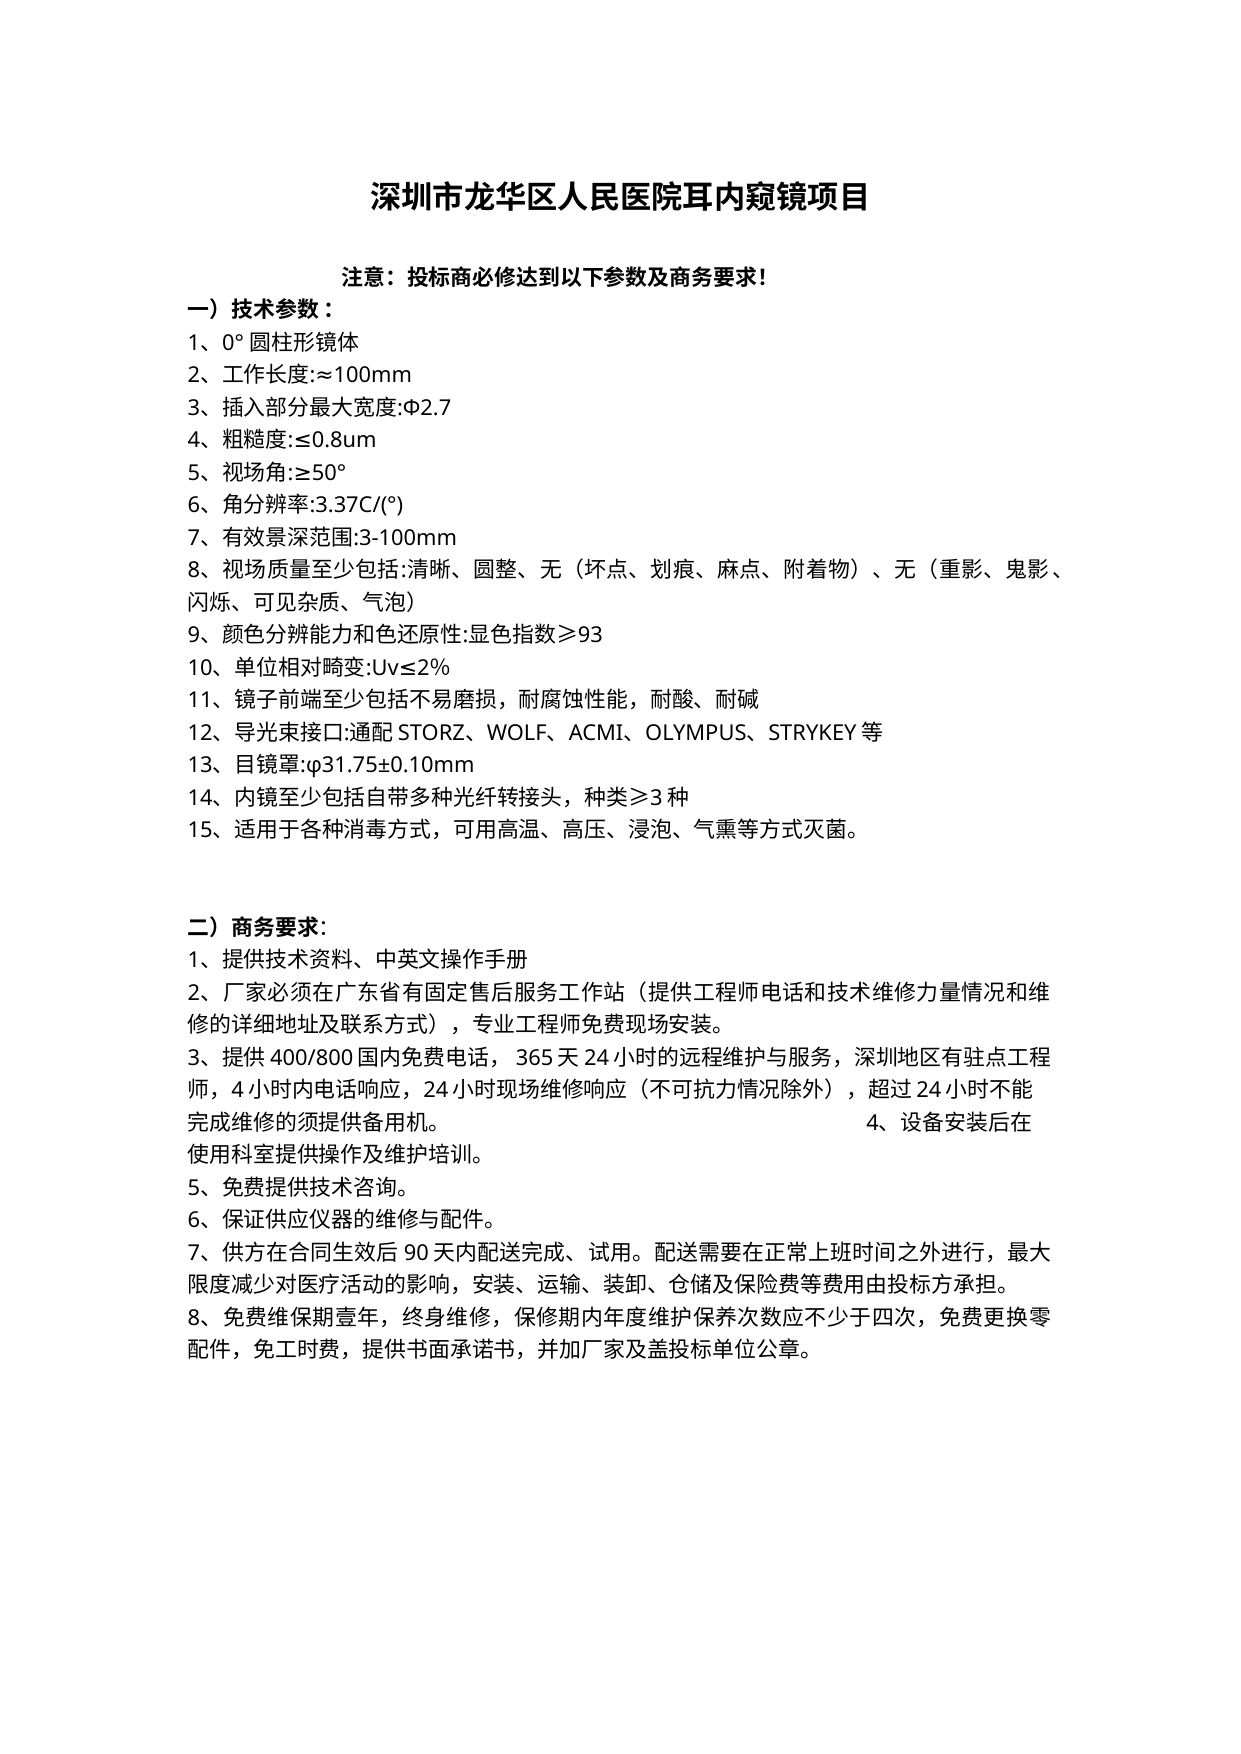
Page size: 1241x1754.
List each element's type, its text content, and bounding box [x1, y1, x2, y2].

text 11、镜子前端至少包括不易磨损，耐腐蚀性能，耐酸、耐碱 [187, 682, 1053, 714]
text 8、视场质量至少包括:清晰、圆整、无（坏点、划痕、麻点、附着物）、无（重影、鬼影、闪烁、可见杂质、气泡） [187, 552, 1053, 617]
text 2、厂家必须在广东省有固定售后服务工作站（提供工程师电话和技术维修力量情况和维修的详细地址及联系方式），专业工程师免费现场安装。 [187, 974, 1053, 1039]
text 12、导光束接口:通配STORZ、WOLF、ACMI、OLYMPUS、STRYKEY等 [187, 714, 1053, 747]
text 15、适用于各种消毒方式，可用高温、高压、浸泡、气熏等方式灭菌。 [187, 812, 1053, 844]
text 1、0° 圆柱形镜体 [187, 324, 1053, 357]
text 7、有效景深范围:3-100mm [187, 519, 1053, 552]
text 1、提供技术资料、中英文操作手册 [187, 942, 1053, 974]
text 5、免费提供技术咨询。 [187, 1169, 1053, 1202]
text 5、视场角:≥50° [187, 454, 1053, 487]
text 6、保证供应仪器的维修与配件。 [187, 1202, 1053, 1234]
text 9、颜色分辨能力和色还原性:显色指数≥93 [187, 617, 1053, 649]
text 8、免费维保期壹年，终身维修，保修期内年度维护保养次数应不少于四次，免费更换零配件，免工时费，提供书面承诺书，并加厂家及盖投标单位公章。 [187, 1299, 1053, 1364]
text 10、单位相对畸变:Uv≤2％ [187, 649, 1053, 682]
text 7、供方在合同生效后90天内配送完成、试用。配送需要在正常上班时间之外进行，最大限度减少对医疗活动的影响，安装、运输、装卸、仓储及保险费等费用由投标方承担。 [187, 1234, 1053, 1299]
text 6、角分辨率:3.37C/(°) [187, 487, 1053, 519]
text 3、插入部分最大宽度:Φ2.7 [187, 389, 1053, 422]
text 一）技术参数 ： [187, 292, 1053, 324]
text 14、内镜至少包括自带多种光纤转接头，种类≥3种 [187, 779, 1053, 812]
text 2、工作长度:≈100mm [187, 357, 1053, 389]
text 4、粗糙度:≤0.8um [187, 422, 1053, 454]
text 13、目镜罩:φ31.75±0.10mm [187, 747, 1053, 779]
text 注意：投标商必修达到以下参数及商务要求！ [187, 259, 1053, 292]
text 3、提供400/800国内免费电话， 365天24小时的远程维护与服务，深圳地区有驻点工程师，4小时内电话响应，24小时现场维修响应（不可抗力情况除外），超过24小时不能完成维修的须提供备用机。 4、设备安装后在使用科室提供操作及维护培训。 [187, 1039, 1053, 1169]
text 二）商务要求： [187, 909, 1053, 942]
text 深圳市龙华区人民医院耳内窥镜项目 [187, 162, 1053, 227]
